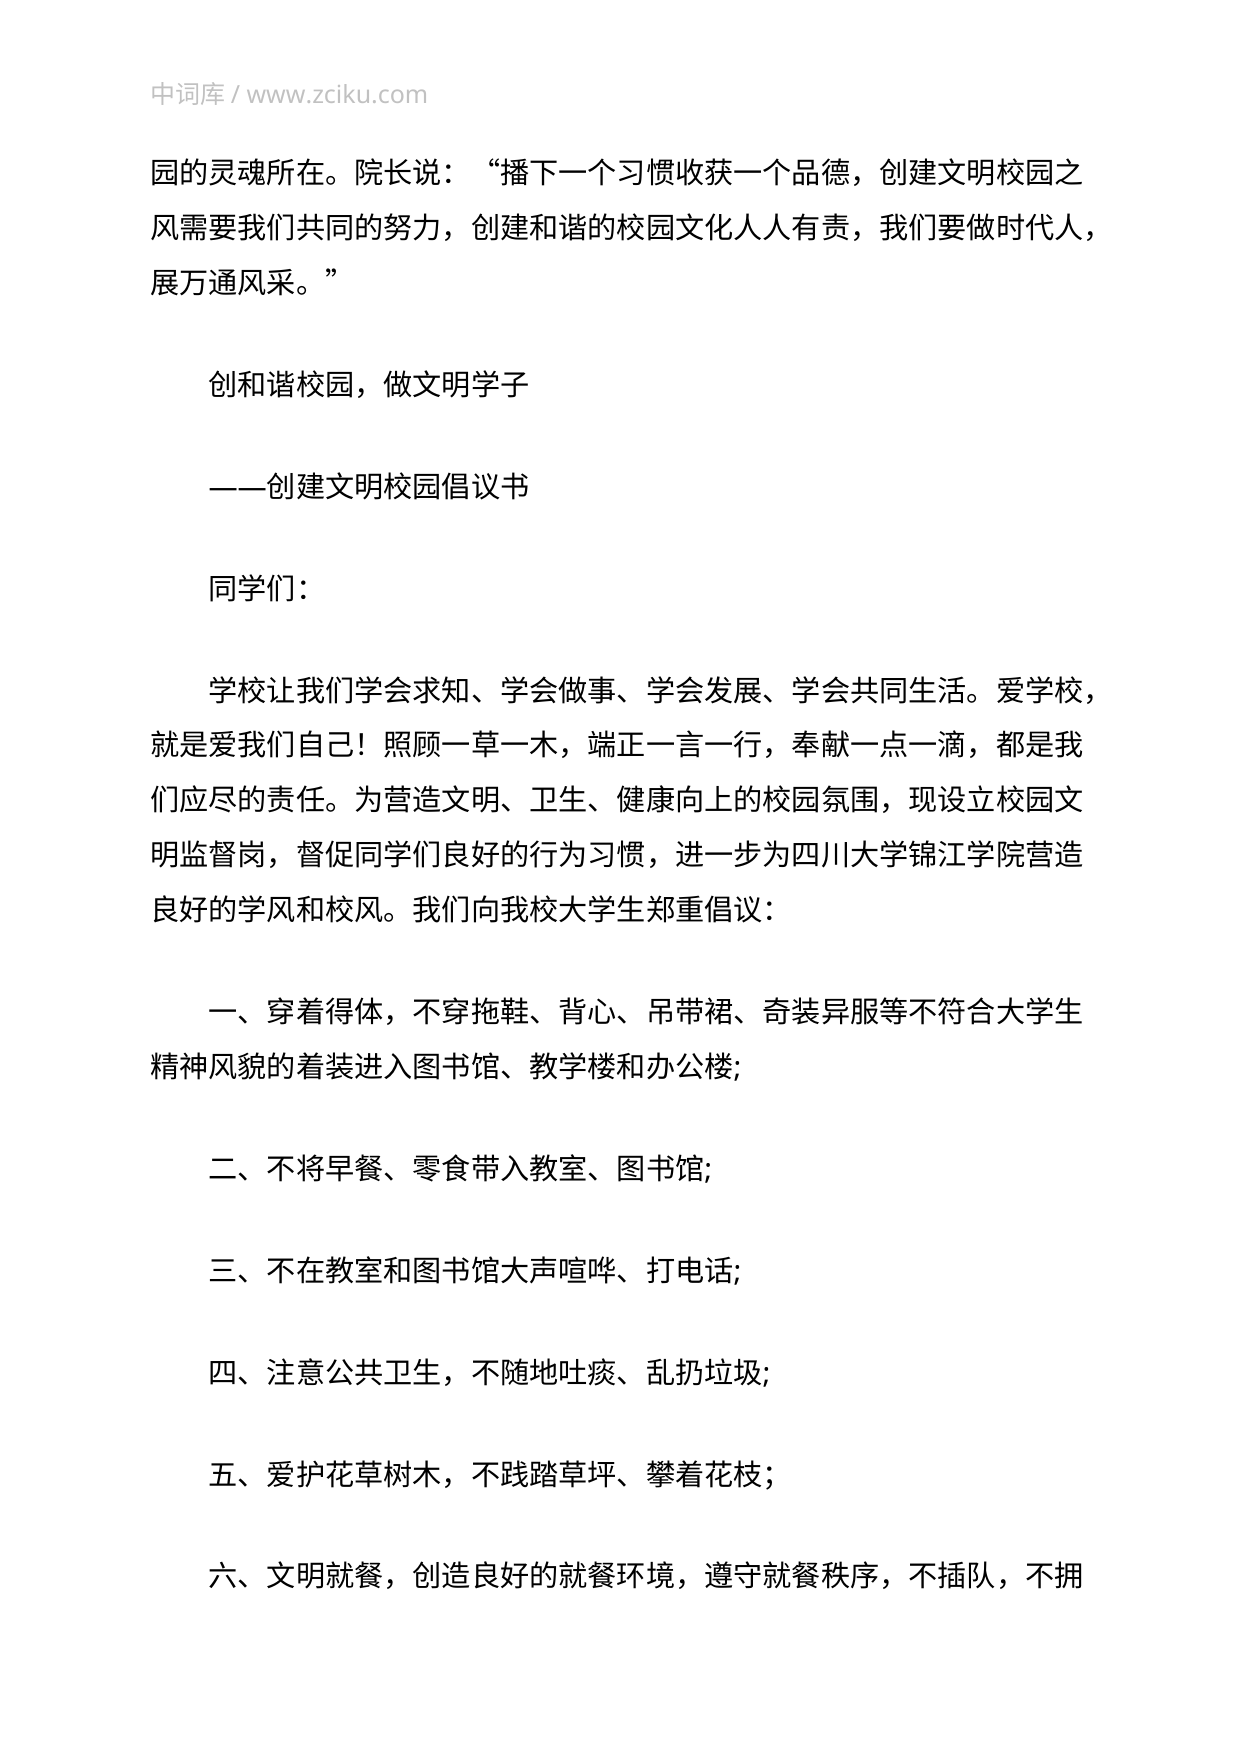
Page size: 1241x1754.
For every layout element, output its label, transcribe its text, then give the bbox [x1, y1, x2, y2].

text 学校让我们学会求知、学会做事、学会发展、学会共同生活。爱学校，就是爱我们自己！照顾一草一木，端正一言一行，奉献一点一滴，都是我们应尽的责任。为营造文明、卫生、健康向上的校园氛围，现设立校园文明监督岗，督促同学们良好的行为习惯，进一步为四川大学锦江学院营造良好的学风和校风。我们向我校大学生郑重倡议： [150, 667, 1090, 929]
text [150, 1553, 1090, 1595]
text ——创建文明校园倡议书 [150, 463, 1090, 506]
text 创和谐校园，做文明学子 [150, 362, 1090, 404]
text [150, 150, 1090, 302]
text 同学们： [150, 565, 1090, 608]
text 一、穿着得体，不穿拖鞋、背心、吊带裙、奇装异服等不符合大学生精神风貌的着装进入图书馆、教学楼和办公楼; [150, 988, 1090, 1086]
text 三、不在教室和图书馆大声喧哗、打电话; [150, 1247, 1090, 1290]
text 二、不将早餐、零食带入教室、图书馆; [150, 1145, 1090, 1188]
text 四、注意公共卫生，不随地吐痰、乱扔垃圾; [150, 1349, 1090, 1392]
text 五、爱护花草树木，不践踏草坪、攀着花枝； [150, 1451, 1090, 1493]
